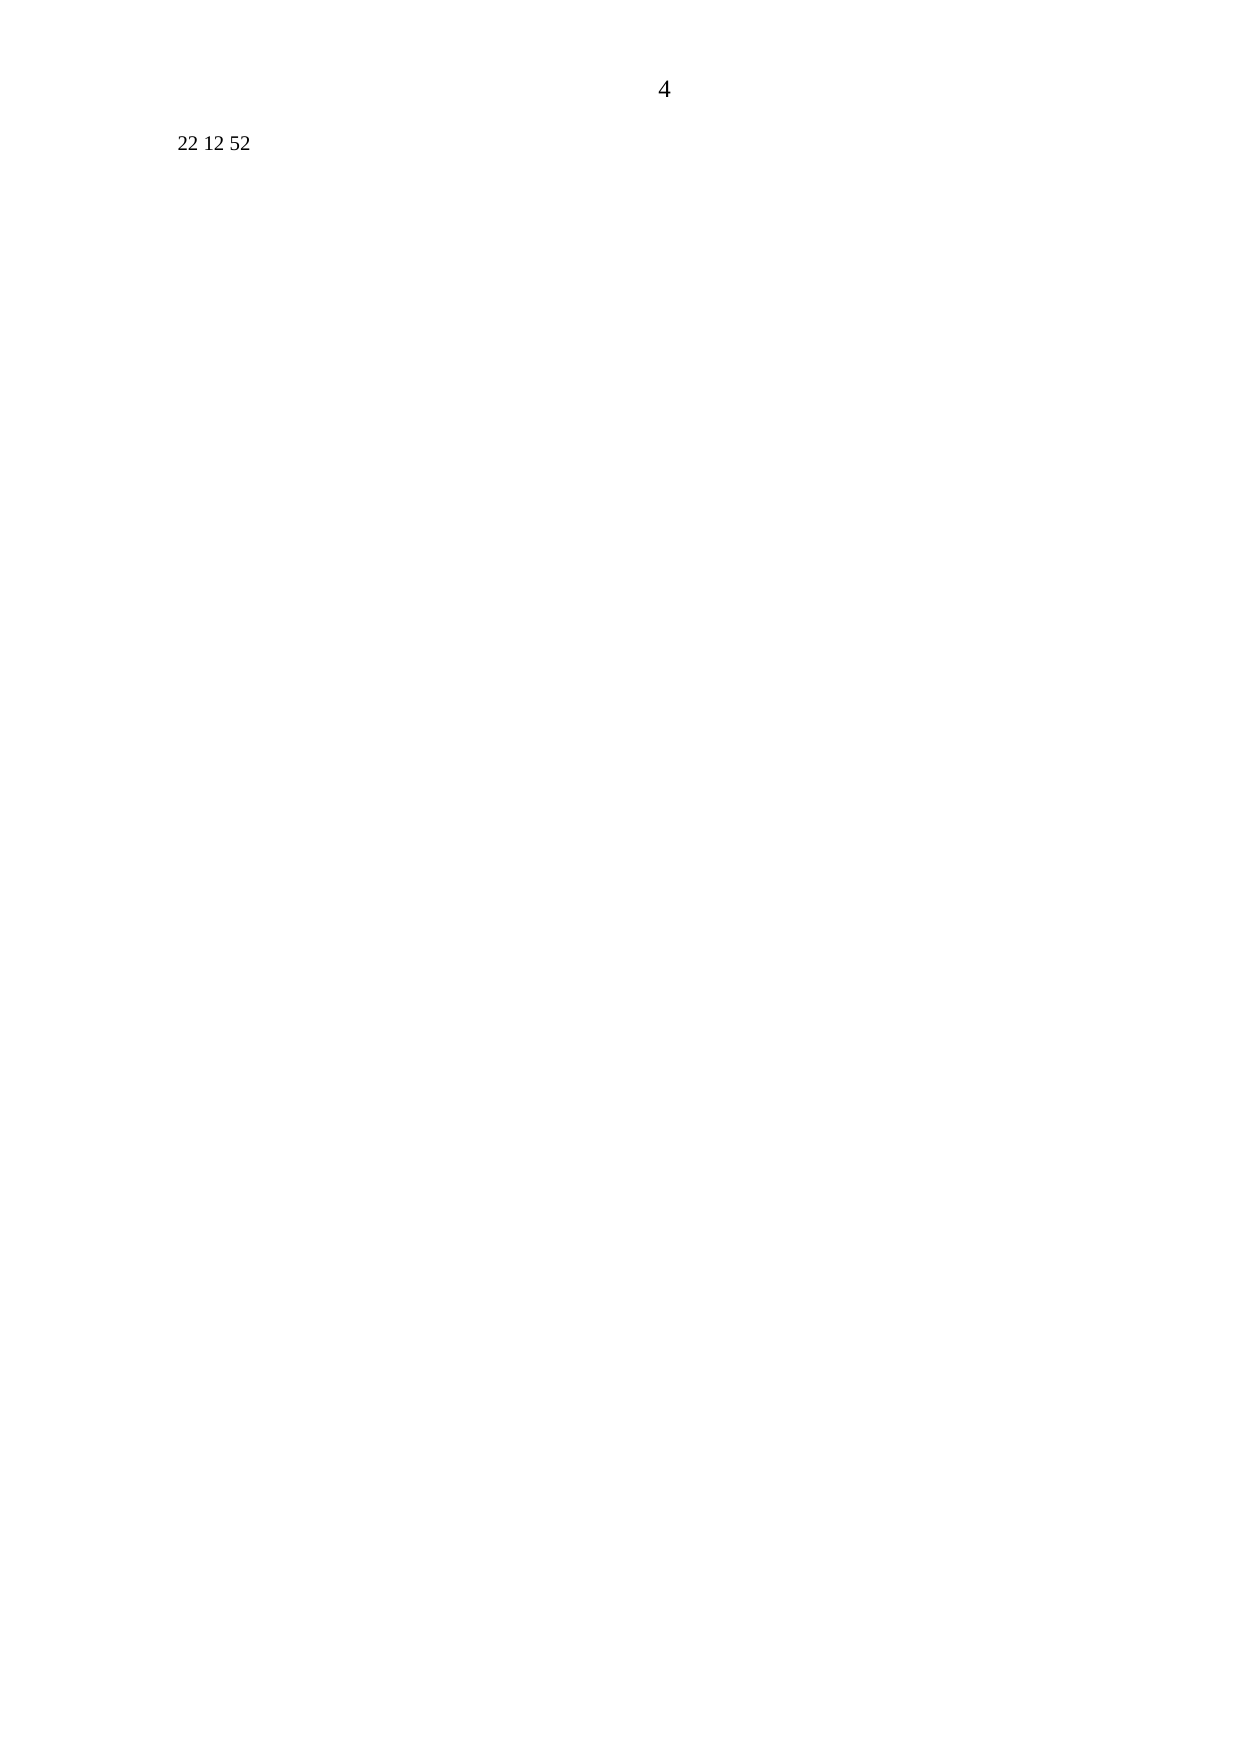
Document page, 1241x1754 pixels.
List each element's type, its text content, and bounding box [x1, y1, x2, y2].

text 22 12 52 [177, 131, 1152, 155]
